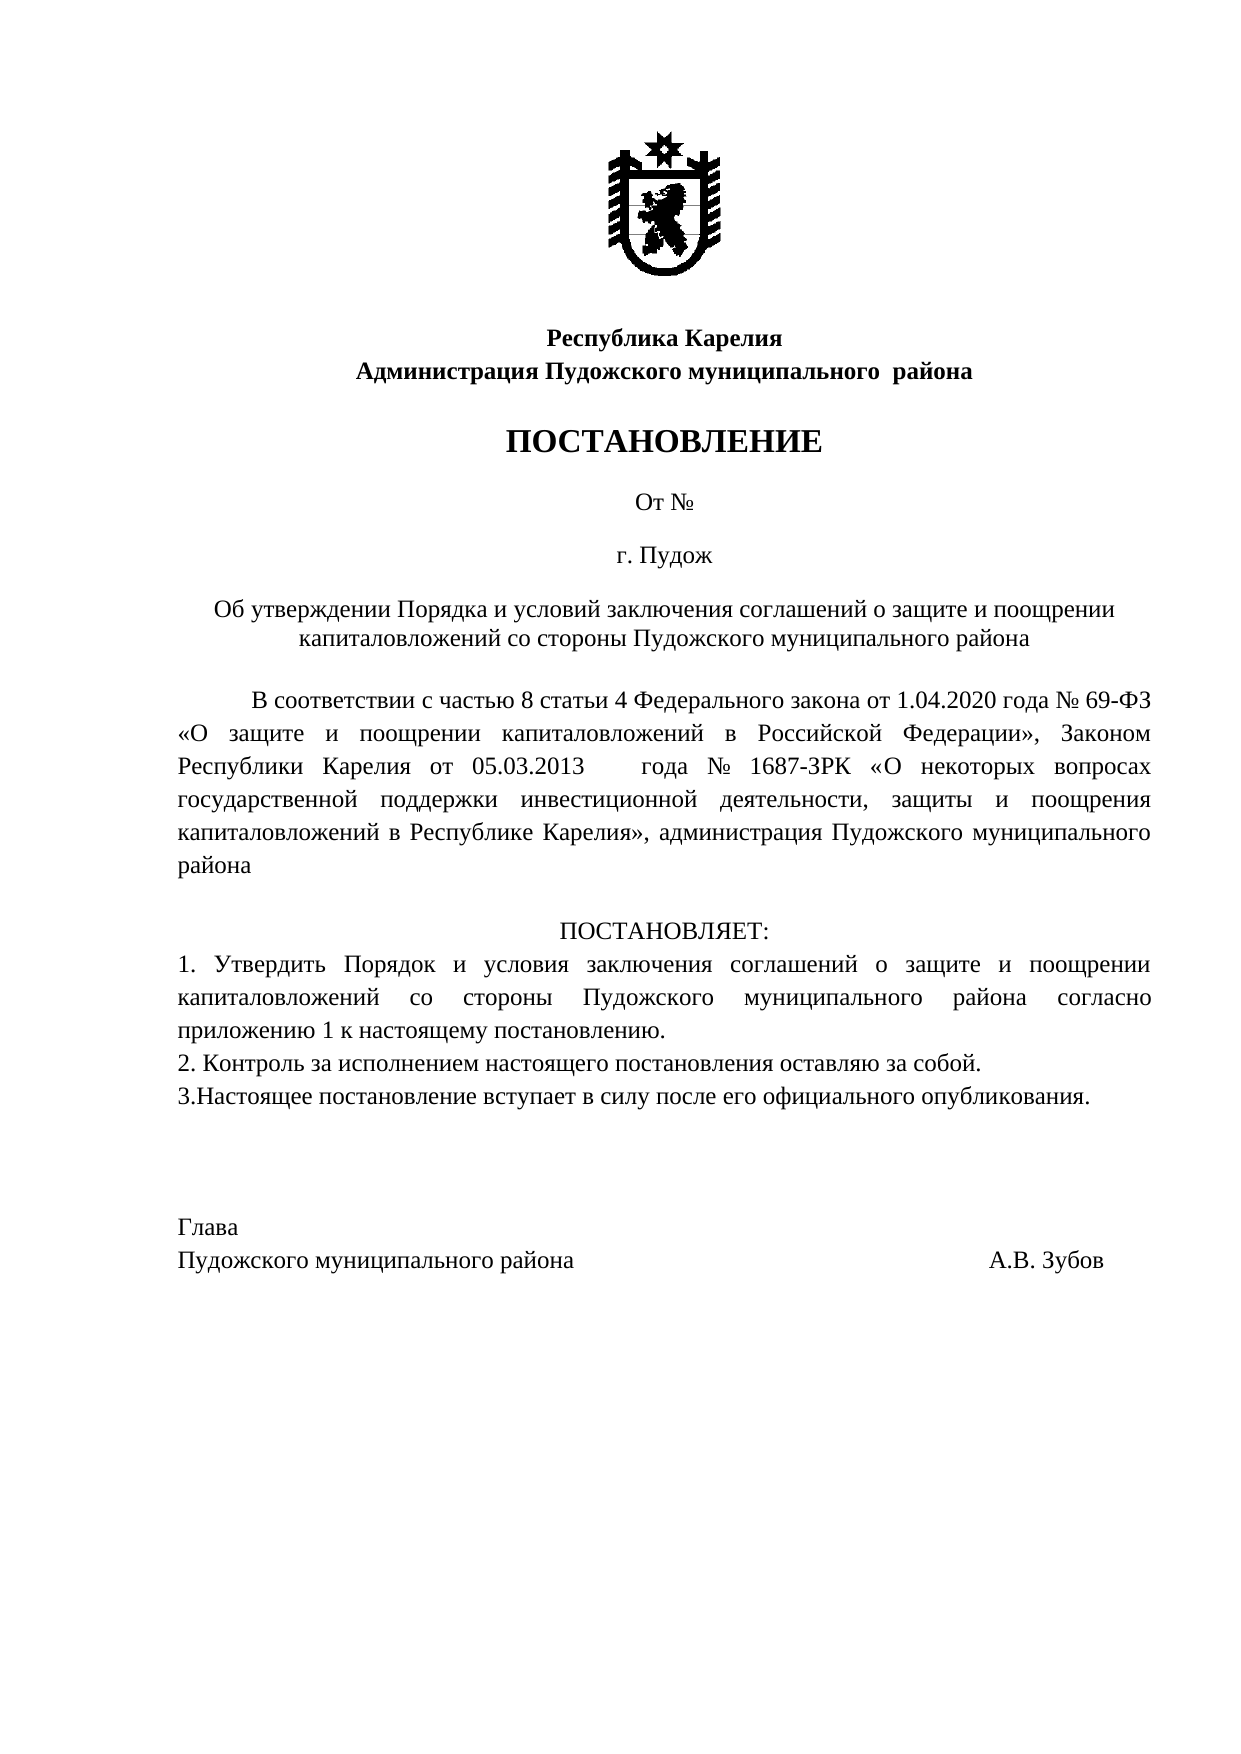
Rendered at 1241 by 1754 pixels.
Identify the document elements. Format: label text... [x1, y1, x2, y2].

picture [588, 118, 741, 300]
text Администрация Пудожского муниципального района [177, 356, 1152, 385]
text ПОСТАНОВЛЕНИЕ [177, 422, 1152, 460]
text 3.Настоящее постановление вступает в силу после его официального опубликования. [177, 1081, 1152, 1110]
text г. Пудож [177, 540, 1152, 569]
text От № [177, 487, 1152, 515]
text В соответствии с частью 8 статьи 4 Федерального закона от 1.04.2020 года № 69-ФЗ «О защите и поощрении капиталовложений в Российской Федерации», Законом Республики Карелия от 05.03.2013 года № 1687-ЗРК «О некоторых вопросах государственной поддержки инвестиционной деятельности, защиты и поощрения капиталовложений в Республике Карелия», администрация Пудожского муниципального района [177, 685, 1152, 879]
text 2. Контроль за исполнением настоящего постановления оставляю за собой. [177, 1048, 1152, 1077]
text Пудожского муниципального района А.В. Зубов [177, 1245, 1152, 1274]
text Об утверждении Порядка и условий заключения соглашений о защите и поощрении капиталовложений со стороны Пудожского муниципального района [177, 594, 1152, 652]
text Республика Карелия [177, 323, 1152, 352]
text Глава [177, 1212, 1152, 1241]
text ПОСТАНОВЛЯЕТ: [177, 916, 1152, 945]
text 1. Утвердить Порядок и условия заключения соглашений о защите и поощрении капиталовложений со стороны Пудожского муниципального района согласно приложению 1 к настоящему постановлению. [177, 949, 1152, 1044]
